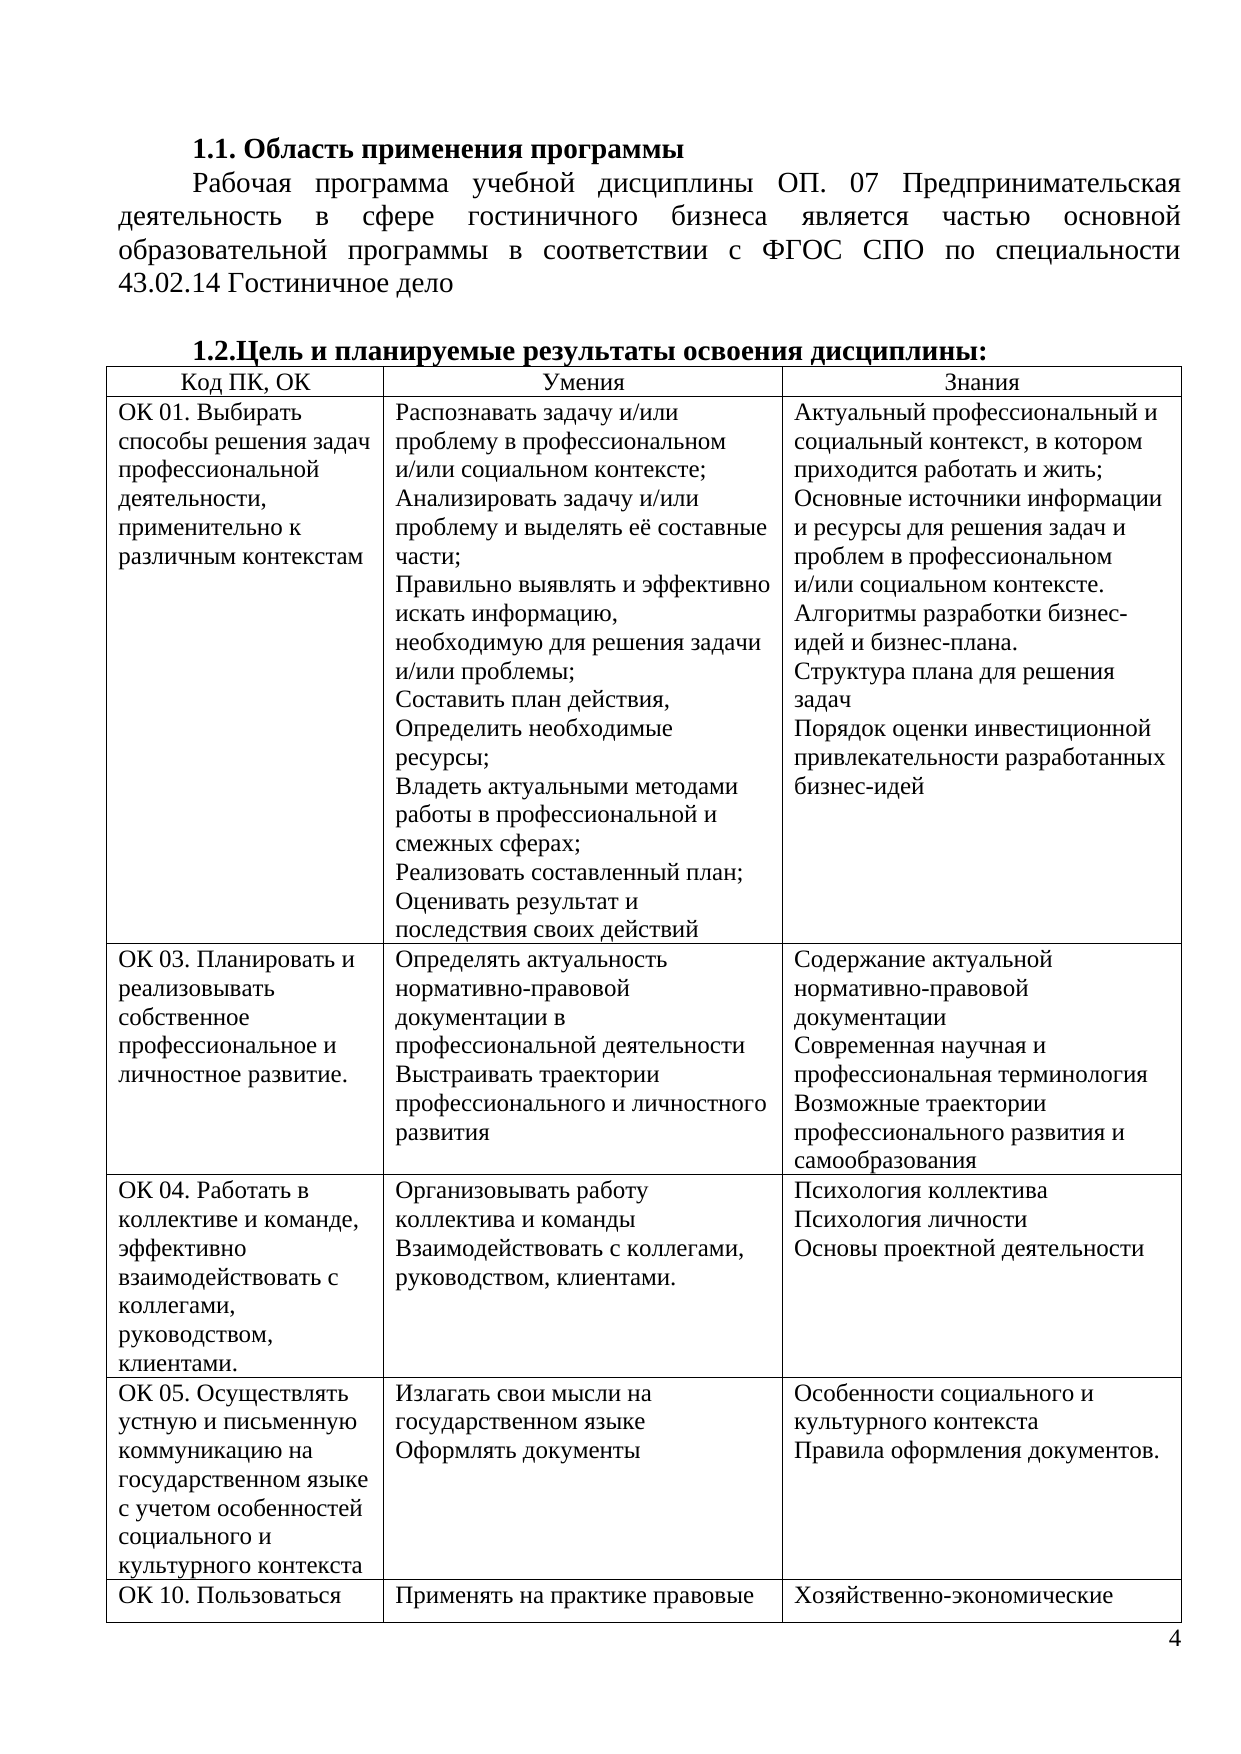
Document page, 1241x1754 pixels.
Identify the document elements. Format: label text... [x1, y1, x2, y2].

table_header Знания [783, 367, 1181, 396]
text 1.1. Область применения программы [118, 131, 1181, 165]
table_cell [107, 1580, 383, 1622]
table_cell Особенности социального и культурного контекста Правила оформления документов. [783, 1378, 1181, 1579]
table_cell Излагать свои мысли на государственном языке Оформлять документы [384, 1378, 782, 1579]
table_cell Психология коллектива Психология личности Основы проектной деятельности [783, 1175, 1181, 1377]
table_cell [384, 1580, 782, 1622]
table_cell ОК 03. Планировать и реализовывать собственное профессиональное и личностное развитие. [107, 944, 383, 1174]
table_cell Содержание актуальной нормативно-правовой документации Современная научная и профессиональная терминология Возможные траектории профессионального развития и самообразования [783, 944, 1181, 1174]
table_cell Определять актуальность нормативно-правовой документации в профессиональной деятельности Выстраивать траектории профессионального и личностного развития [384, 944, 782, 1174]
table_cell ОК 04. Работать в коллективе и команде, эффективно взаимодействовать с коллегами, руководством, клиентами. [107, 1175, 383, 1377]
table_cell ОК 05. Осуществлять устную и письменную коммуникацию на государственном языке с учетом особенностей социального и культурного контекста [107, 1378, 383, 1579]
table_cell Актуальный профессиональный и социальный контекст, в котором приходится работать и жить; Основные источники информации и ресурсы для решения задач и проблем в профессиональном и/или социальном контексте. Алгоритмы разработки бизнес-идей и бизнес-плана. Структура плана для решения задач Порядок оценки инвестиционной привлекательности разработанных бизнес-идей [783, 397, 1181, 943]
table_header Умения [384, 367, 782, 396]
table_header Код ПК, ОК [107, 367, 383, 396]
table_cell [783, 1580, 1181, 1622]
table_cell Организовывать работу коллектива и команды Взаимодействовать с коллегами, руководством, клиентами. [384, 1175, 782, 1377]
table_cell Распознавать задачу и/или проблему в профессиональном и/или социальном контексте; Анализировать задачу и/или проблему и выделять её составные части; Правильно выявлять и эффективно искать информацию, необходимую для решения задачи и/или проблемы; Составить план действия, Определить необходимые ресурсы; Владеть актуальными методами работы в профессиональной и смежных сферах; Реализовать составленный план; Оценивать результат и последствия своих действий [384, 397, 782, 943]
text 1.2.Цель и планируемые результаты освоения дисциплины: [118, 333, 1181, 366]
table_cell ОК 01. Выбирать способы решения задач профессиональной деятельности, применительно к различным контекстам [107, 397, 383, 943]
text Рабочая программа учебной дисциплины ОП. 07 Предпринимательская деятельность в сфере гостиничного бизнеса является частью основной образовательной программы в соответствии с ФГОС СПО по специальности 43.02.14 Гостиничное дело [118, 165, 1181, 299]
